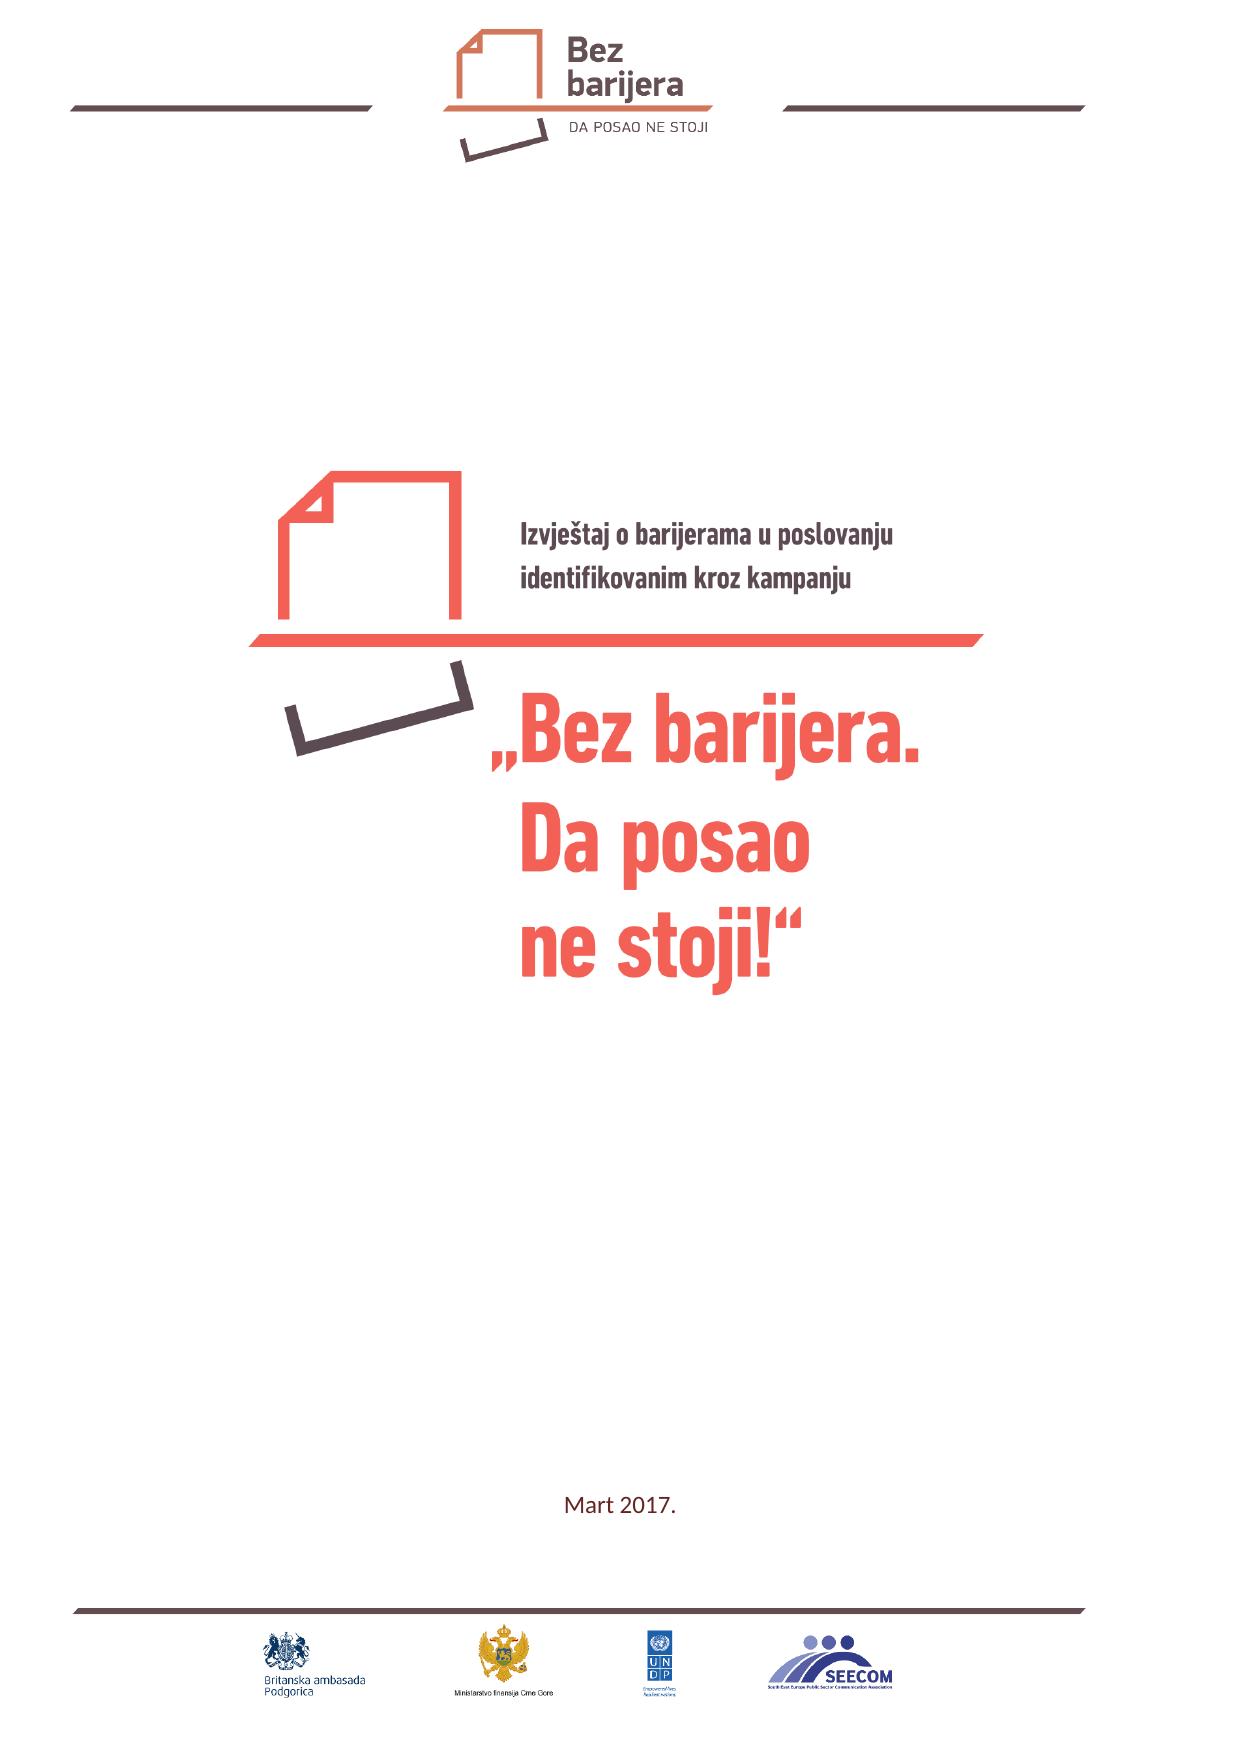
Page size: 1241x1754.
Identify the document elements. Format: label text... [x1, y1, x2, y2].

picture [0, 0, 1205, 1754]
text Mart 2017. [105, 1489, 1135, 1520]
